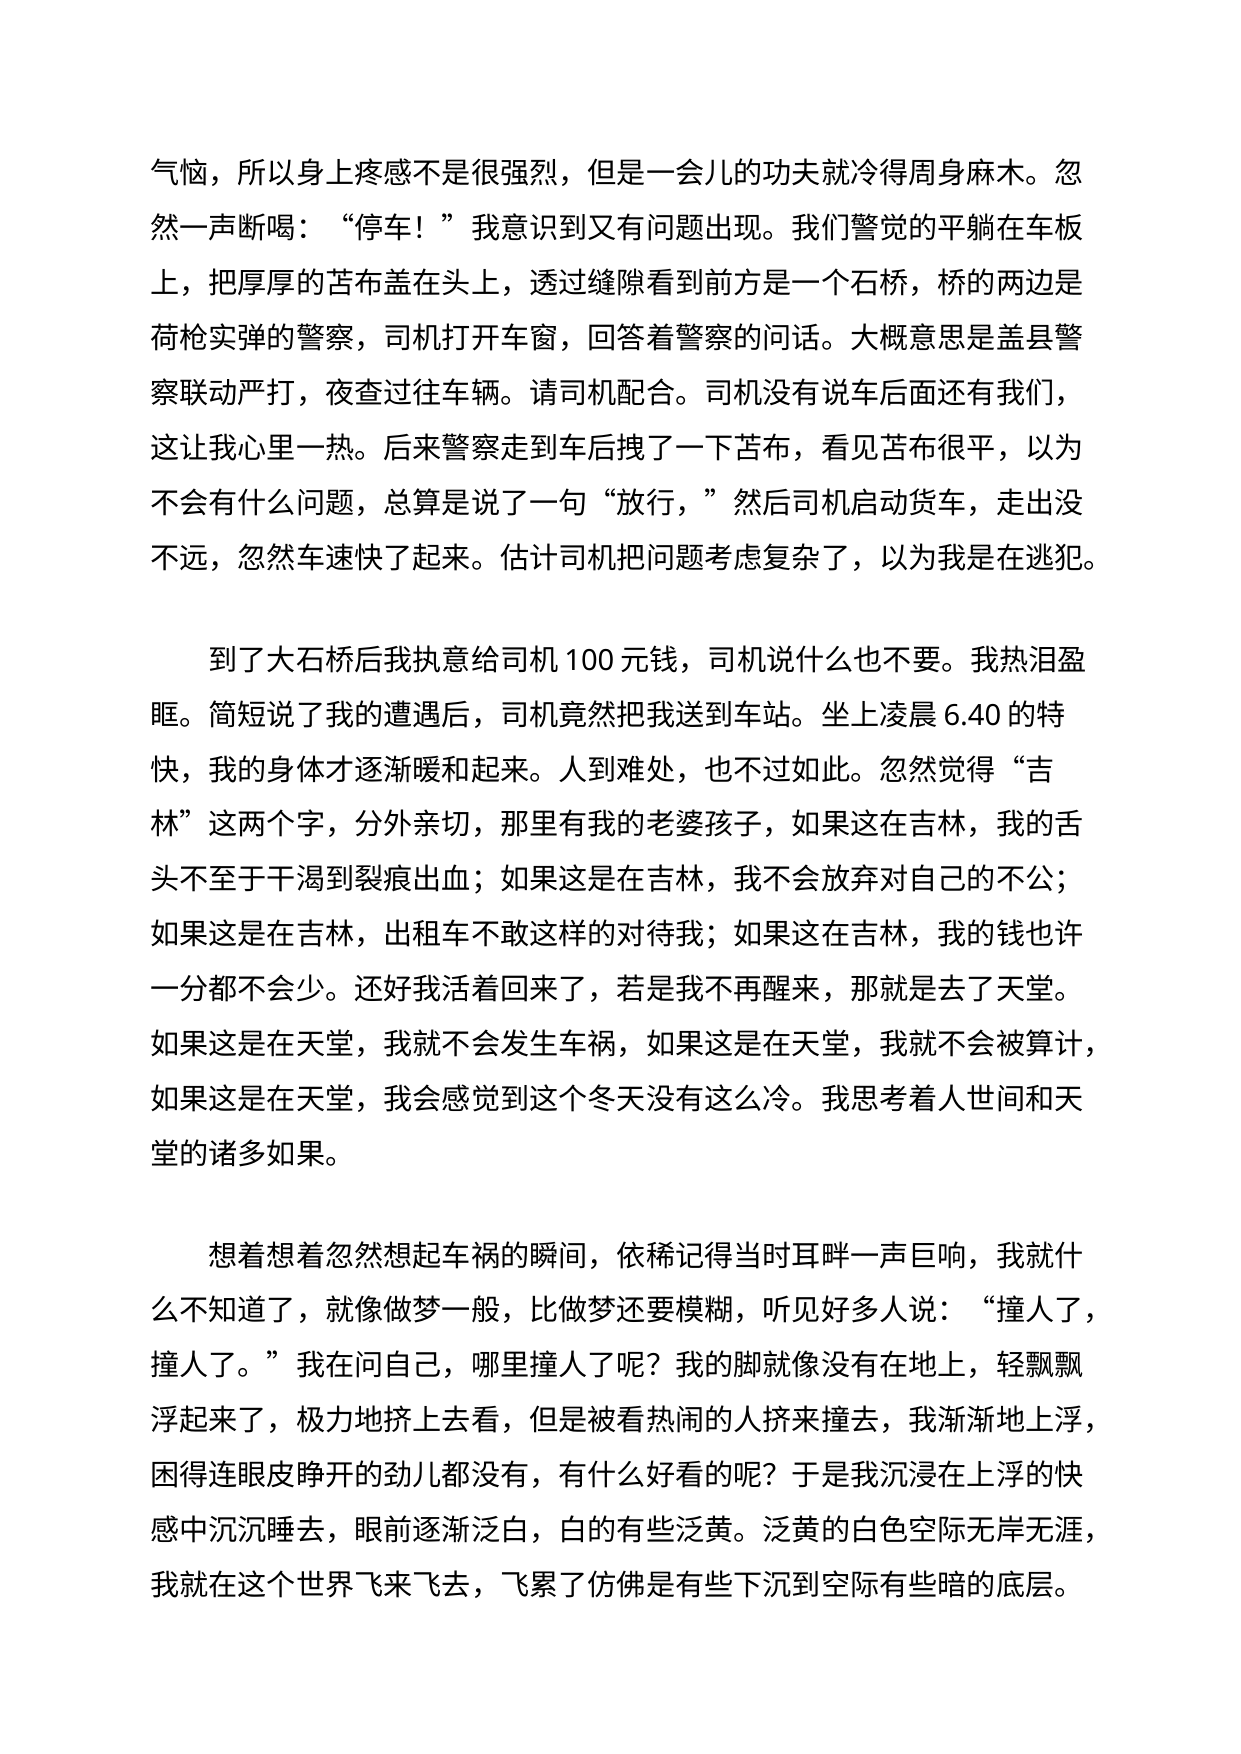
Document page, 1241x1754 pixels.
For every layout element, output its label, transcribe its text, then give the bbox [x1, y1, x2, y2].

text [150, 150, 1090, 577]
text 想着想着忽然想起车祸的瞬间，依稀记得当时耳畔一声巨响，我就什么不知道了，就像做梦一般，比做梦还要模糊，听见好多人说：“撞人了，撞人了。”我在问自己，哪里撞人了呢？我的脚就像没有在地上，轻飘飘浮起来了，极力地挤上去看，但是被看热闹的人挤来撞去，我渐渐地上浮，困得连眼皮睁开的劲儿都没有，有什么好看的呢？于是我沉浸在上浮的快感中沉沉睡去，眼前逐渐泛白，白的有些泛黄。泛黄的白色空际无岸无涯，我就在这个世界飞来飞去，飞累了仿佛是有些下沉到空际有些暗的底层。 [150, 1232, 1090, 1604]
text 到了大石桥后我执意给司机100元钱，司机说什么也不要。我热泪盈眶。简短说了我的遭遇后，司机竟然把我送到车站。坐上凌晨6.40的特快，我的身体才逐渐暖和起来。人到难处，也不过如此。忽然觉得“吉林”这两个字，分外亲切，那里有我的老婆孩子，如果这在吉林，我的舌头不至于干渴到裂痕出血；如果这是在吉林，我不会放弃对自己的不公；如果这是在吉林，出租车不敢这样的对待我；如果这在吉林，我的钱也许一分都不会少。还好我活着回来了，若是我不再醒来，那就是去了天堂。如果这是在天堂，我就不会发生车祸，如果这是在天堂，我就不会被算计，如果这是在天堂，我会感觉到这个冬天没有这么冷。我思考着人世间和天堂的诸多如果。 [150, 636, 1090, 1173]
